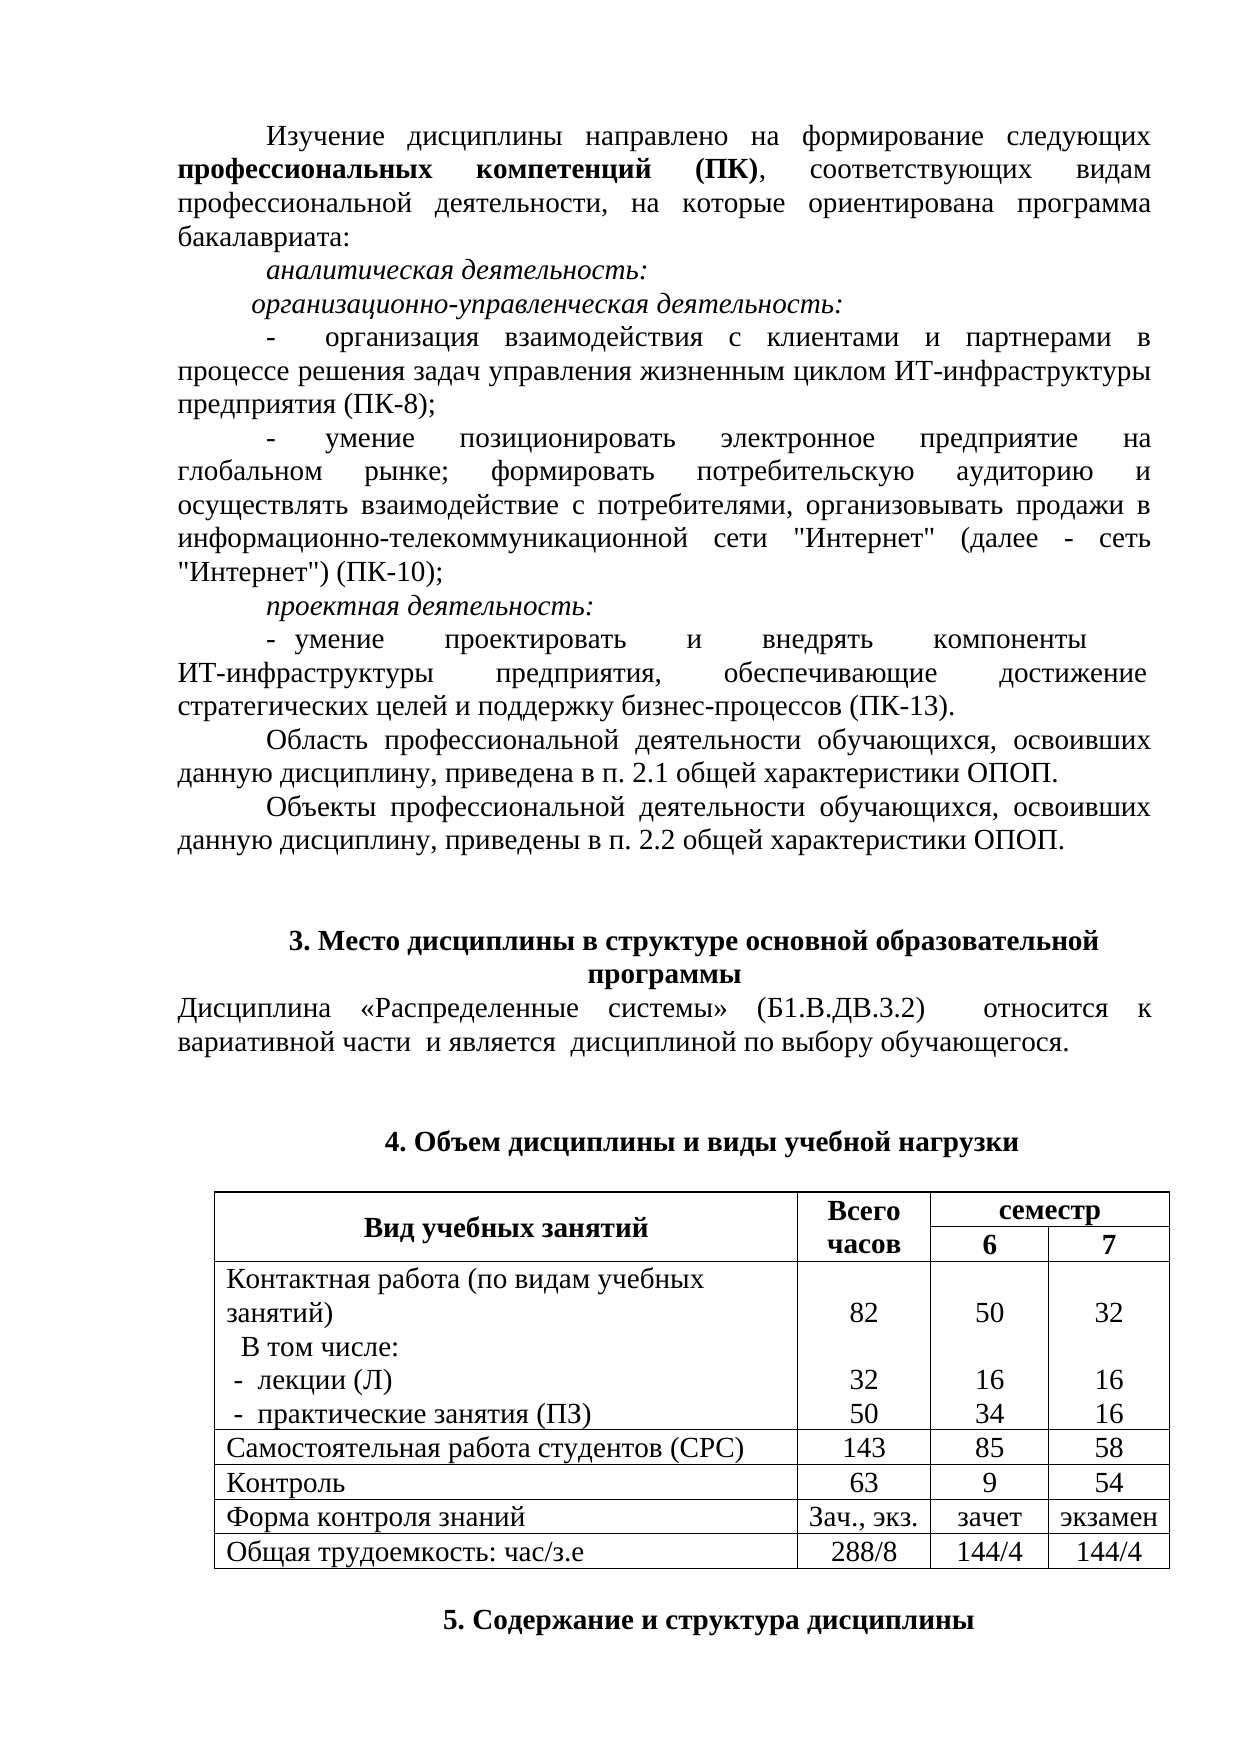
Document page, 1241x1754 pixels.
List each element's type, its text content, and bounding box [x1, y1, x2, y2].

list умение проектировать и внедрять компоненты ИТ-инфраструктуры предприятия, обеспечивающие достижение стратегических целей и поддержку бизнес-процессов (ПК-13). [177, 621, 1147, 722]
table_cell 6 [931, 1227, 1048, 1261]
table_cell 85 [931, 1430, 1048, 1464]
table_header семестр [931, 1193, 1169, 1226]
table_cell Зач., экз. [798, 1500, 930, 1533]
text Дисциплина «Распределенные системы» (Б1.В.ДВ.3.2) относится к вариативной части и является дисциплиной по выбору обучающегося. [177, 990, 1152, 1057]
table_cell 58 [1049, 1430, 1169, 1464]
table_cell 54 [1049, 1465, 1169, 1498]
table_cell 144/4 [931, 1534, 1048, 1568]
table_cell 9 [931, 1465, 1048, 1498]
text 4. Объем дисциплины и виды учебной нагрузки [177, 1124, 1152, 1158]
table_cell 32 16 16 [1049, 1262, 1169, 1429]
text организационно-управленческая деятельность: [177, 286, 1152, 319]
list умение позиционировать электронное предприятие на глобальном рынке; формировать потребительскую аудиторию и осуществлять взаимодействие с потребителями, организовывать продажи в информационно-телекоммуникационной сети "Интернет" (далее - сеть "Интернет") (ПК-10); [177, 420, 1152, 588]
table_cell Контроль [215, 1465, 797, 1498]
table_cell 143 [798, 1430, 930, 1464]
table_cell Форма контроля знаний [215, 1500, 797, 1533]
table_cell Контактная работа (по видам учебных занятий) В том числе: - лекции (Л) - практические занятия (ПЗ) [215, 1262, 797, 1429]
text 3. Место дисциплины в структуре основной образовательной программы [177, 923, 1152, 990]
text аналитическая деятельность: [177, 252, 1152, 286]
table_cell 288/8 [798, 1534, 930, 1568]
table_cell 82 32 50 [798, 1262, 930, 1429]
table_header Вид учебных занятий [215, 1193, 797, 1261]
table_cell экзамен [1049, 1500, 1169, 1533]
table_cell Общая трудоемкость: час/з.е [215, 1534, 797, 1568]
text Объекты профессиональной деятельности обучающихся, освоивших данную дисциплину, приведены в п. 2.2 общей характеристики ОПОП. [177, 789, 1152, 856]
table_header Всего часов [798, 1193, 930, 1261]
table_cell зачет [931, 1500, 1048, 1533]
text проектная деятельность: [266, 588, 1152, 621]
table_cell 7 [1049, 1227, 1169, 1261]
table_cell 50 16 34 [931, 1262, 1048, 1429]
text 5. Содержание и структура дисциплины [177, 1602, 1152, 1636]
table_cell 63 [798, 1465, 930, 1498]
table_cell 144/4 [1049, 1534, 1169, 1568]
text Область профессиональной деятельности обучающихся, освоивших данную дисциплину, приведена в п. 2.1 общей характеристики ОПОП. [177, 722, 1152, 789]
text Изучение дисциплины направлено на формирование следующих профессиональных компетенций (ПК), соответствующих видам профессиональной деятельности, на которые ориентирована программа бакалавриата: [177, 118, 1152, 252]
table_cell Самостоятельная работа студентов (СРС) [215, 1430, 797, 1464]
list организация взаимодействия с клиентами и партнерами в процессе решения задач управления жизненным циклом ИТ-инфраструктуры предприятия (ПК-8); [177, 319, 1152, 420]
